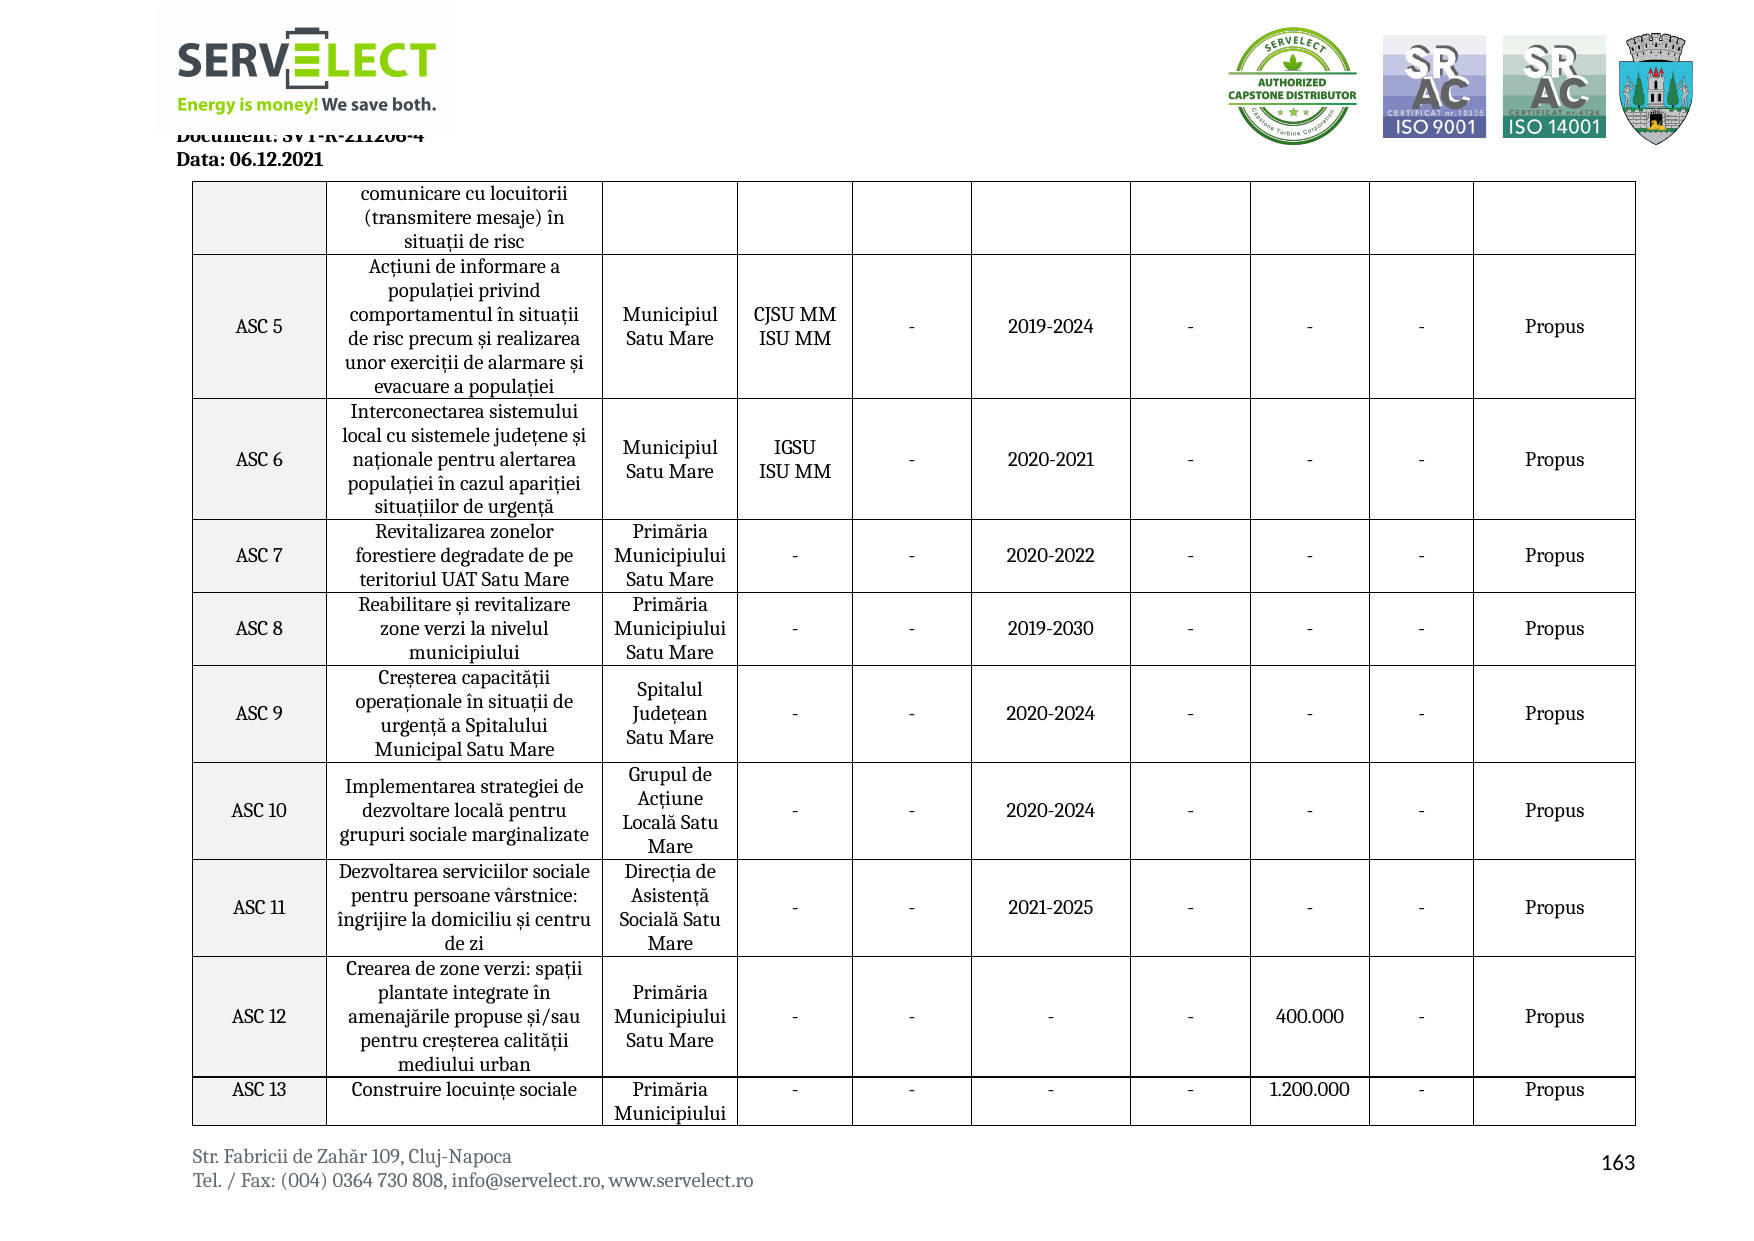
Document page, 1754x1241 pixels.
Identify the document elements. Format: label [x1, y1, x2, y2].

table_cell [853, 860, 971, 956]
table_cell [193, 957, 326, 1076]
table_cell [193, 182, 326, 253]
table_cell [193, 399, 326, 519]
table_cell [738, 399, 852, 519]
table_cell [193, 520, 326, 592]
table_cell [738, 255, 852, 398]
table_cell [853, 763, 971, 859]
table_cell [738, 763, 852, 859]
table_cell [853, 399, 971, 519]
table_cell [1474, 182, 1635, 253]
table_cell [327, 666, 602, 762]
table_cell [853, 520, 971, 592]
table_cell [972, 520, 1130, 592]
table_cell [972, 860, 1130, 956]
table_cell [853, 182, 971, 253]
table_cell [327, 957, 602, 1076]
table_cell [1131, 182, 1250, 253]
picture [154, 3, 458, 135]
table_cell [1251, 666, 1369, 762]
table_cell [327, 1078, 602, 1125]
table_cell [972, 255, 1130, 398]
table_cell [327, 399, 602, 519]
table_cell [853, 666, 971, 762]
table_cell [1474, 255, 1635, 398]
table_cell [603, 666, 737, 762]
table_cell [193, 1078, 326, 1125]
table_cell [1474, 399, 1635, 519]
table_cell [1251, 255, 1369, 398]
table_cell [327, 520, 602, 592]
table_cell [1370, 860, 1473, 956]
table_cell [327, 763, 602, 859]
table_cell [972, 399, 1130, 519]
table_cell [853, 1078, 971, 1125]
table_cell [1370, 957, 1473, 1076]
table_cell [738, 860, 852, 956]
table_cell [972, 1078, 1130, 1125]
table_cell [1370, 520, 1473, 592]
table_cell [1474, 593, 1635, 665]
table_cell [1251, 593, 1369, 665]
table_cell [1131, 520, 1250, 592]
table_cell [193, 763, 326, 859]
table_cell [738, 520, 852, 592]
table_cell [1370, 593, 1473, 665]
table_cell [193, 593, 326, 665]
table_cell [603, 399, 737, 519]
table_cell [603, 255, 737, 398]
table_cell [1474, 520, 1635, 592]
picture [1619, 33, 1693, 145]
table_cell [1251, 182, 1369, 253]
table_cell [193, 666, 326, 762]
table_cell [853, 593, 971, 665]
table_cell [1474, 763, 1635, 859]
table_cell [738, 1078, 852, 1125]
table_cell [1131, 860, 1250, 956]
picture [1228, 27, 1357, 145]
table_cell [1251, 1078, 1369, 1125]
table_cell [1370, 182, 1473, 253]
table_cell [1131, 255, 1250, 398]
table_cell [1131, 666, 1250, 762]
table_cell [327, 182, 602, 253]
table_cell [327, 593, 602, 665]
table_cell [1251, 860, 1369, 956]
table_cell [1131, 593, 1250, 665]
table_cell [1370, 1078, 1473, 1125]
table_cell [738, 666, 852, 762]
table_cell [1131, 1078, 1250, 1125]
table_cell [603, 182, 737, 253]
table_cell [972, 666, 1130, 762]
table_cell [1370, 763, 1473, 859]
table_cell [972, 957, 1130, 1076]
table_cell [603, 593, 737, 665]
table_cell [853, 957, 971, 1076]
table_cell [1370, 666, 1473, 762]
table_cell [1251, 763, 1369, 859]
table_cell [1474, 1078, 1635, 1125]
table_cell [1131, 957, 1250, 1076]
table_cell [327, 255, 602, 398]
picture [1383, 35, 1487, 138]
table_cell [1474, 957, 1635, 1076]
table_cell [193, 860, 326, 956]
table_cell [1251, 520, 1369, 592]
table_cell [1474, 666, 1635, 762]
picture [1502, 35, 1606, 138]
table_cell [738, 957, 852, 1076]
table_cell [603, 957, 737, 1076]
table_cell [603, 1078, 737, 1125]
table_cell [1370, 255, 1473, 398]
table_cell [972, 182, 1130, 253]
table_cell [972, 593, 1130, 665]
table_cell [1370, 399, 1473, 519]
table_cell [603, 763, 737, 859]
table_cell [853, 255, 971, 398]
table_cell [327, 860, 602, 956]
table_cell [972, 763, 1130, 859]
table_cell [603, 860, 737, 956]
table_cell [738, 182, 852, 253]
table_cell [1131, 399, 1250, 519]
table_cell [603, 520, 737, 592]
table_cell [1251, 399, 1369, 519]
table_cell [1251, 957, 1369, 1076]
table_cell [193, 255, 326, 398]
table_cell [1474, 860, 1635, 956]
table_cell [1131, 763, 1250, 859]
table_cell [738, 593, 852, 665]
